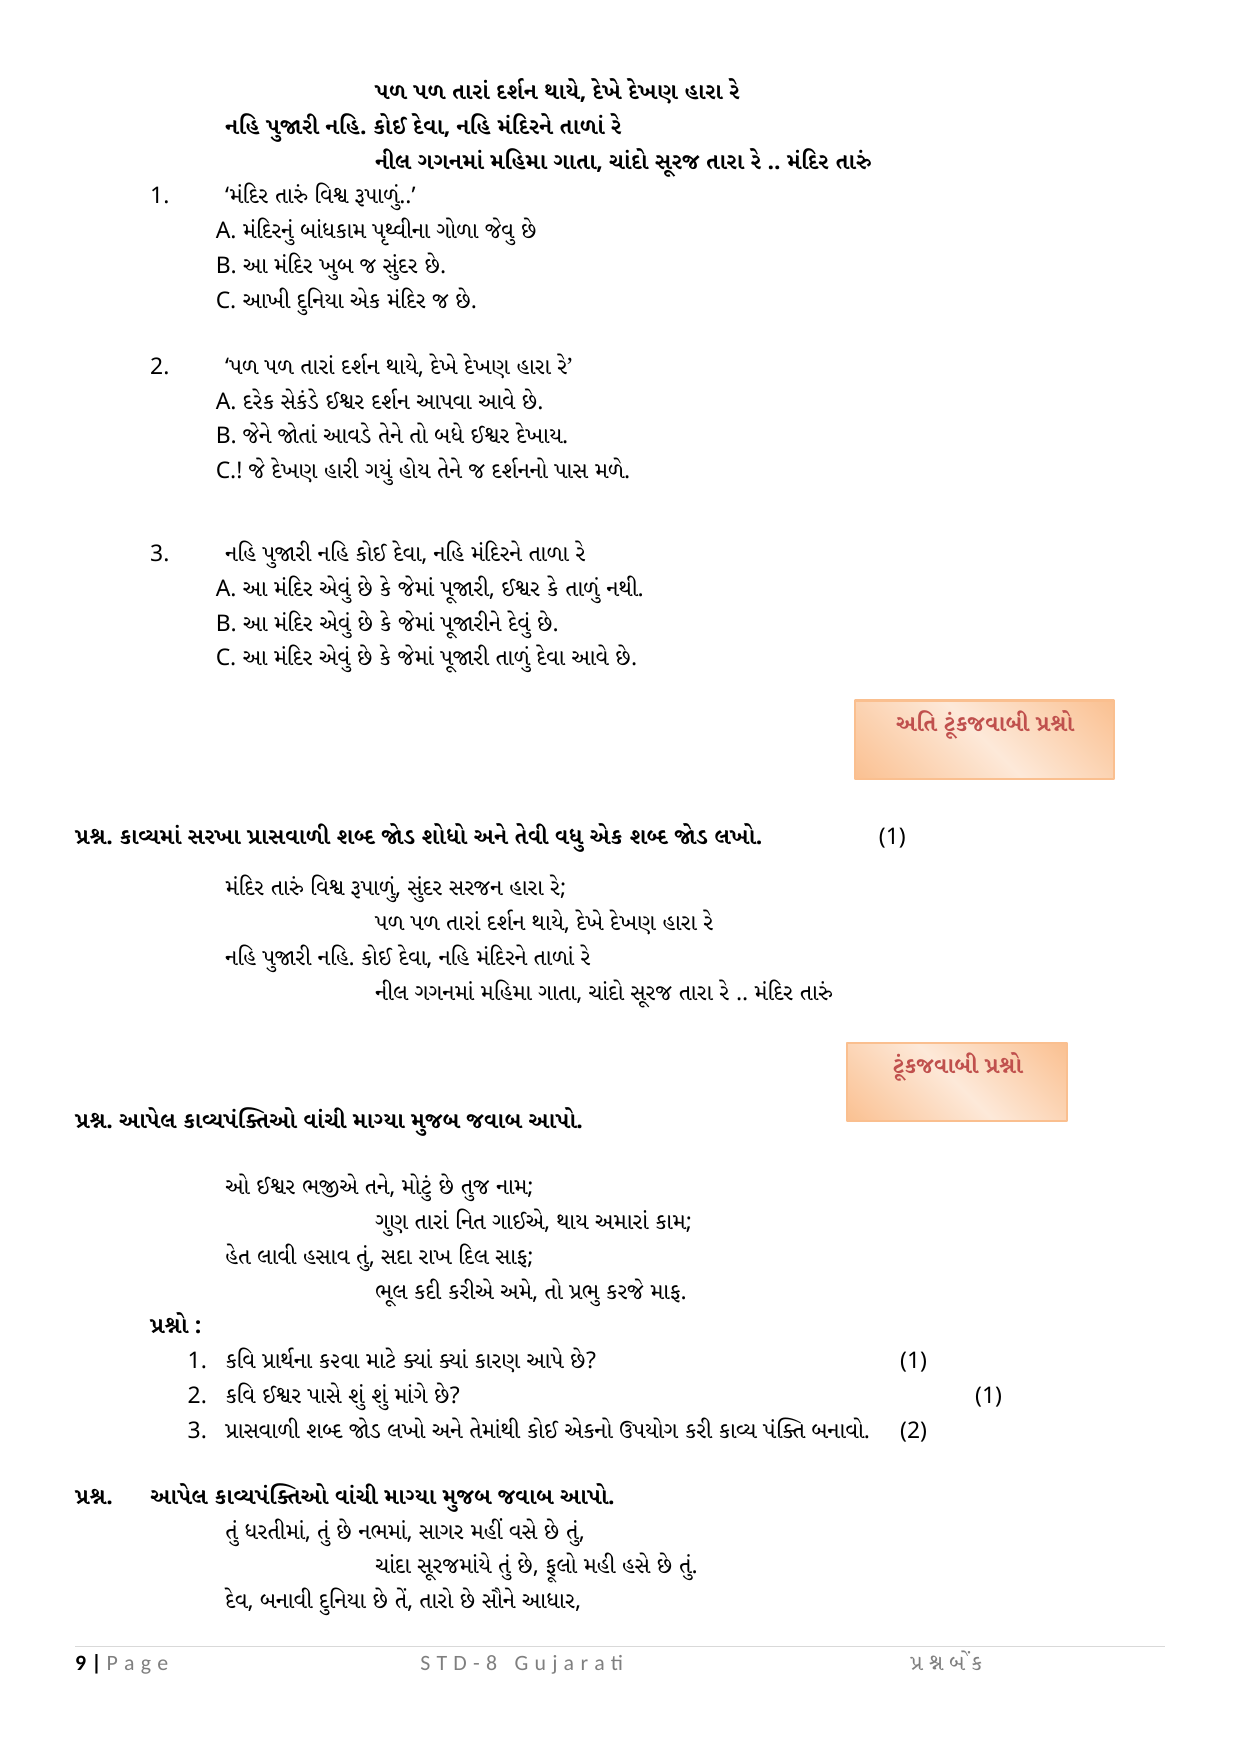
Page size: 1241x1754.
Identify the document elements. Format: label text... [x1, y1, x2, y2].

text ભૂલ કદી કરીએ અમે, તો પ્રભુ કરજે માફ. [300, 1274, 1165, 1309]
text 2. ‘પળ પળ તારાં દર્શન થાયે, દેખે દેખણ હારા રે’ [75, 350, 1165, 384]
text A. આ મંદિર એવું છે કે જેમાં પૂજારી, ઈશ્વર કે તાળું નથી. [216, 572, 1165, 606]
text A. મંદિરનું બાંધકામ પૃથ્વીના ગોળા જેવુ છે [216, 214, 1165, 249]
text 1. ‘મંદિર તારું વિશ્વ રૂપાળું..’ [75, 179, 1165, 214]
text C. આખી દુનિયા એક મંદિર જ છે. [216, 284, 1165, 318]
text 3. નહિ પુજારી નહિ કોઈ દેવા, નહિ મંદિરને તાળા રે [75, 537, 1165, 572]
text દેવ, બનાવી દુનિયા છે તેં, તારો છે સૌને આધાર, [150, 1584, 1165, 1619]
text B. આ મંદિર ખુબ જ સુંદર છે. [216, 249, 1165, 284]
text તું ધરતીમાં, તું છે નભમાં, સાગર મહીં વસે છે તું, [150, 1514, 1165, 1549]
text પ્રશ્ન. આપેલ કાવ્યપંક્તિઓ વાંચી માગ્યા મુજબ જવાબ આપો. [75, 1480, 1165, 1514]
text B. જેને જોતાં આવડે તેને તો બધે ઈશ્વર દેખાય. [216, 419, 1165, 454]
text 2. કવિ ઈશ્વર પાસે શું શું માંગે છે? (1) [187, 1379, 1165, 1414]
text પ્રશ્નો : [75, 1309, 1165, 1344]
text નીલ ગગનમાં મહિમા ગાતા, ચાંદો સૂરજ તારા રે .. મંદિર તારું [300, 144, 1165, 179]
text C.! જે દેખણ હારી ગયું હોય તેને જ દર્શનનો પાસ મળે. [216, 454, 1165, 489]
text પળ પળ તારાં દર્શન થાયે, દેખે દેખણ હારા રે [300, 75, 1165, 110]
text 3. પ્રાસવાળી શબ્દ જોડ લખો અને તેમાંથી કોઈ એકનો ઉપયોગ કરી કાવ્ય પંક્તિ બનાવો. (2) [187, 1414, 1165, 1448]
text A. દરેક સેકંડે ઈશ્વર દર્શન આપવા આવે છે. [216, 384, 1165, 419]
text ચાંદા સૂરજમાંયે તું છે, ફૂલો મહી હસે છે તું. [300, 1549, 1165, 1584]
text પ્રશ્ન. આપેલ કાવ્યપંક્તિઓ વાંચી માગ્યા મુજબ જવાબ આપો. [75, 1104, 1165, 1170]
text પ્રશ્ન. કાવ્યમાં સરખા પ્રાસવાળી શબ્દ જોડ શોધો અને તેવી વધુ એક શબ્દ જોડ લખો. (1) [75, 820, 1165, 854]
text મંદિર તારું વિશ્વ રૂપાળું, સુંદર સરજન હારા રે; [150, 871, 1165, 906]
text ગુણ તારાં નિત ગાઈએ, થાય અમારાં કામ; [300, 1205, 1165, 1240]
text B. આ મંદિર એવું છે કે જેમાં પૂજારીને દેવું છે. [216, 606, 1165, 641]
text હેત લાવી હસાવ તું, સદા રાખ દિલ સાફ; [225, 1240, 1165, 1274]
text પળ પળ તારાં દર્શન થાયે, દેખે દેખણ હારા રે [300, 906, 1165, 941]
text 1. કવિ પ્રાર્થના ક૨વા માટે ક્યાં ક્યાં કારણ આપે છે? (1) [187, 1344, 1165, 1379]
text નીલ ગગનમાં મહિમા ગાતા, ચાંદો સૂરજ તારા રે .. મંદિર તારું [300, 976, 1165, 1010]
text C. આ મંદિર એવું છે કે જેમાં પૂજારી તાળું દેવા આવે છે. [216, 641, 1165, 676]
text નહિ પુજારી નહિ. કોઈ દેવા, નહિ મંદિરને તાળાં રે [150, 110, 1165, 144]
text નહિ પુજારી નહિ. કોઈ દેવા, નહિ મંદિરને તાળાં રે [150, 941, 1165, 976]
text ઓ ઈશ્વર ભજીએ તને, મોટું છે તુજ નામ; [150, 1170, 1165, 1205]
